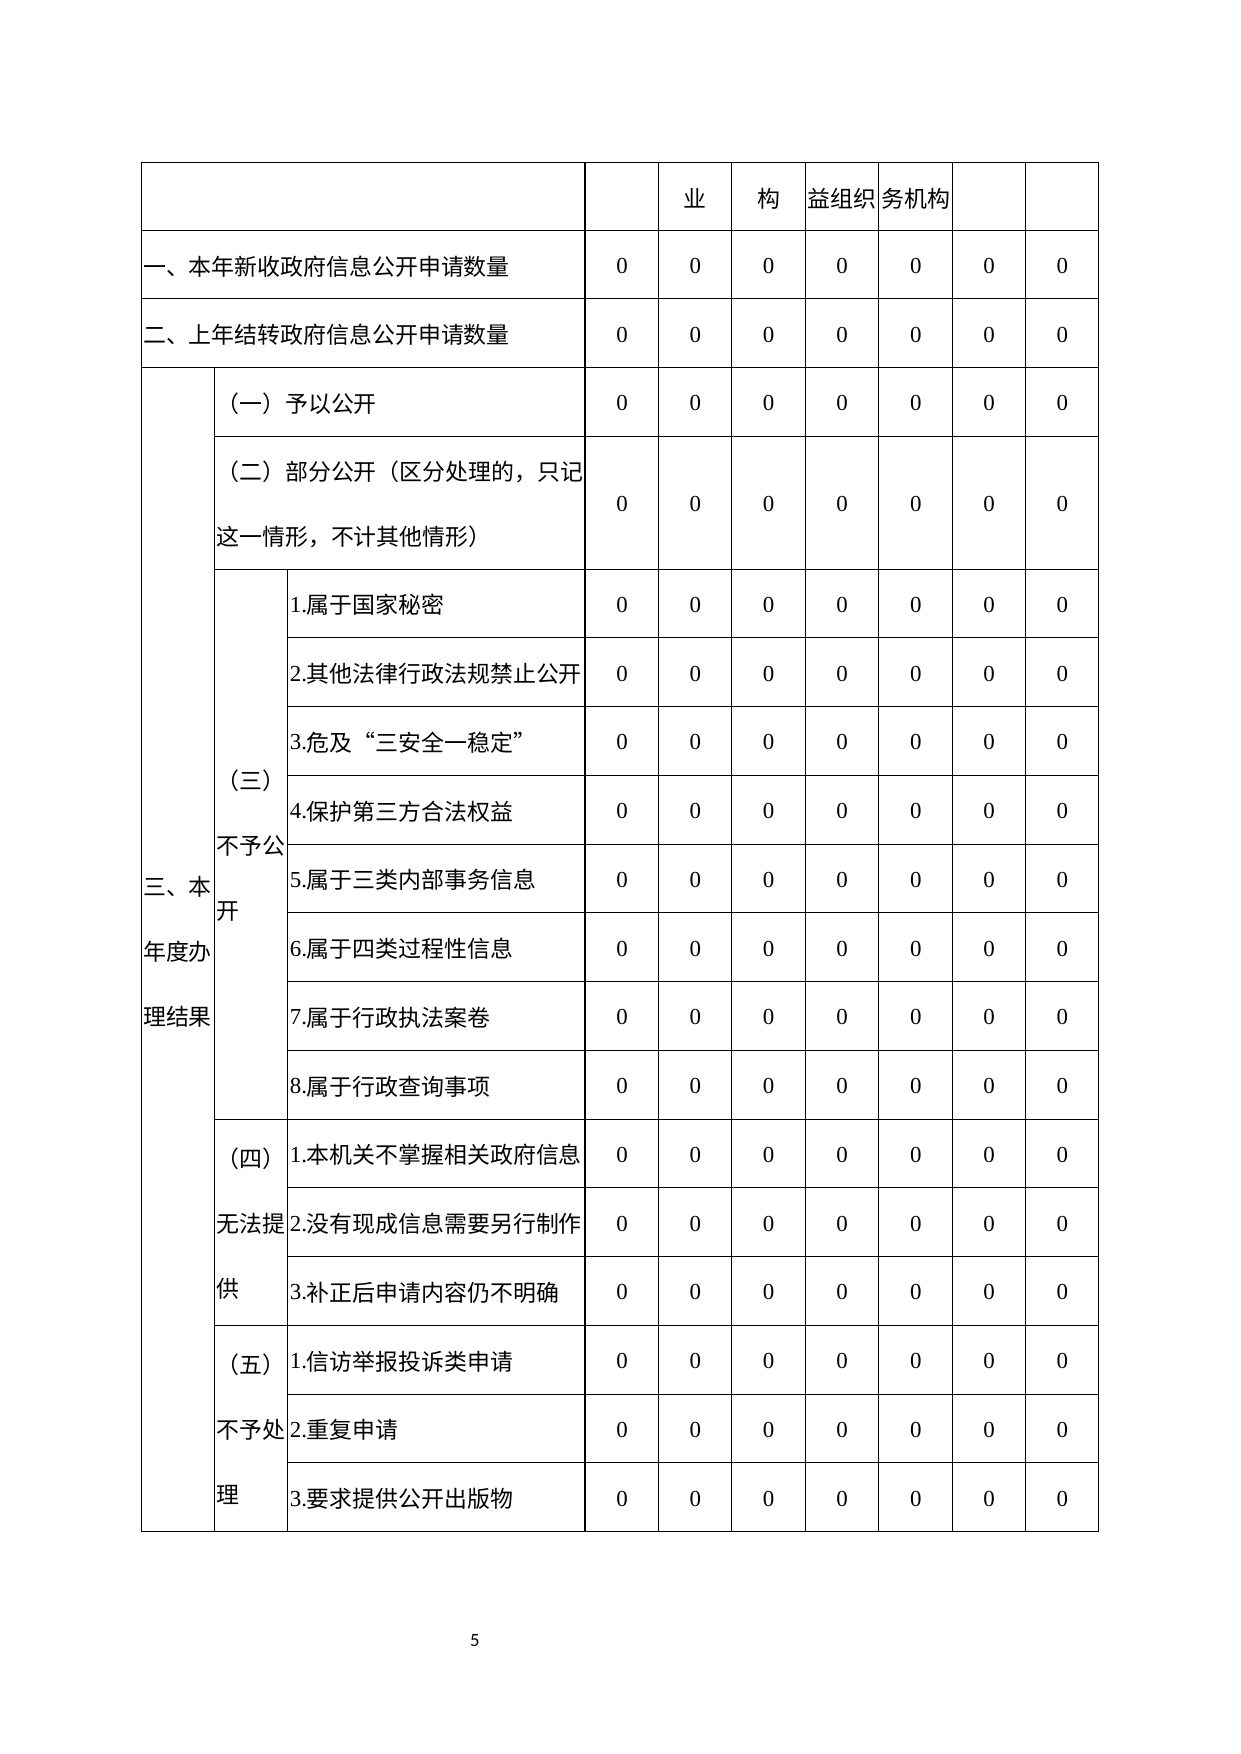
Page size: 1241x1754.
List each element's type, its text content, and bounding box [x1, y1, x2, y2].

table_cell 0 [1026, 638, 1098, 706]
table_cell 0 [659, 1257, 731, 1325]
table_cell 0 [879, 913, 952, 981]
table_cell 3.危及“三安全一稳定” [288, 707, 584, 775]
table_cell 0 [806, 1463, 878, 1531]
table_cell 0 [586, 1257, 658, 1325]
table_cell 0 [806, 1395, 878, 1462]
table_cell 0 [1026, 982, 1098, 1050]
table_cell 0 [659, 1120, 731, 1187]
table_cell 0 [1026, 845, 1098, 912]
table_cell 0 [953, 845, 1025, 912]
table_cell 0 [659, 776, 731, 843]
table_cell 0 [1026, 913, 1098, 981]
table_cell 0 [732, 1257, 805, 1325]
table_cell 0 [879, 776, 952, 843]
table_cell 0 [879, 570, 952, 637]
table_cell 0 [953, 299, 1025, 367]
table_cell 0 [732, 913, 805, 981]
table_cell 0 [806, 707, 878, 775]
table_cell 0 [806, 368, 878, 436]
table_cell 8.属于行政查询事项 [288, 1051, 584, 1118]
table_cell 0 [953, 368, 1025, 436]
table_cell 0 [953, 1188, 1025, 1256]
table_cell 0 [659, 845, 731, 912]
table_cell 0 [586, 1188, 658, 1256]
table_cell 0 [953, 776, 1025, 843]
table_cell 0 [953, 570, 1025, 637]
table_cell 0 [1026, 1188, 1098, 1256]
table_cell 0 [586, 1395, 658, 1462]
table_cell 0 [1026, 231, 1098, 298]
table_cell 1.本机关不掌握相关政府信息 [288, 1120, 584, 1187]
table_cell （四）无法提供 [215, 1120, 287, 1325]
table_cell 0 [806, 1326, 878, 1393]
table_cell 0 [806, 570, 878, 637]
table_cell 0 [586, 1463, 658, 1531]
table_cell 0 [732, 707, 805, 775]
table_cell 0 [879, 845, 952, 912]
table_cell 0 [732, 982, 805, 1050]
table_cell 0 [1026, 437, 1098, 568]
table_cell 0 [659, 1326, 731, 1393]
table_cell 2.没有现成信息需要另行制作 [288, 1188, 584, 1256]
table_cell 0 [659, 231, 731, 298]
table_cell 0 [953, 1463, 1025, 1531]
table_cell 0 [732, 231, 805, 298]
table_cell 0 [879, 1463, 952, 1531]
table_cell 0 [659, 982, 731, 1050]
table_cell 0 [586, 570, 658, 637]
table_cell 0 [659, 1395, 731, 1462]
table_cell 0 [953, 1120, 1025, 1187]
table_cell （三）不予公开 [215, 570, 287, 1118]
table_cell 0 [953, 1326, 1025, 1393]
table_cell 0 [1026, 299, 1098, 367]
table_cell 0 [1026, 1395, 1098, 1462]
table_cell 0 [953, 982, 1025, 1050]
table_cell 0 [879, 1395, 952, 1462]
table_cell 0 [806, 982, 878, 1050]
table_cell 0 [659, 368, 731, 436]
table_cell 0 [953, 1051, 1025, 1118]
table_cell 0 [659, 570, 731, 637]
table_cell 0 [806, 231, 878, 298]
table_cell 0 [879, 1051, 952, 1118]
table_cell 6.属于四类过程性信息 [288, 913, 584, 981]
table_cell 0 [659, 437, 731, 568]
table_cell 3.要求提供公开出版物 [288, 1463, 584, 1531]
table_cell 0 [879, 1188, 952, 1256]
table_cell 0 [806, 913, 878, 981]
table_cell 0 [806, 1257, 878, 1325]
table_cell 0 [732, 437, 805, 568]
table_cell 0 [586, 638, 658, 706]
table_cell 0 [1026, 776, 1098, 843]
table_cell 0 [732, 776, 805, 843]
table_cell 0 [953, 1395, 1025, 1462]
table_cell 0 [586, 707, 658, 775]
table_cell 2.其他法律行政法规禁止公开 [288, 638, 584, 706]
table_cell 0 [586, 1326, 658, 1393]
table_cell 0 [879, 1257, 952, 1325]
table_cell 一、本年新收政府信息公开申请数量 [142, 231, 584, 298]
table_cell 0 [586, 982, 658, 1050]
table_cell 0 [879, 1120, 952, 1187]
table_cell 3.补正后申请内容仍不明确 [288, 1257, 584, 1325]
table_cell 0 [1026, 1257, 1098, 1325]
table_cell 0 [806, 437, 878, 568]
table_cell 0 [806, 776, 878, 843]
table_cell （一）予以公开 [215, 368, 584, 436]
table_cell 7.属于行政执法案卷 [288, 982, 584, 1050]
table_cell 0 [806, 1051, 878, 1118]
table_cell 0 [953, 1257, 1025, 1325]
table_cell 0 [953, 437, 1025, 568]
table_cell 法律服务机构 [879, 163, 952, 229]
table_cell 0 [732, 638, 805, 706]
table_cell 0 [879, 707, 952, 775]
table_cell 0 [806, 638, 878, 706]
table_cell 0 [806, 299, 878, 367]
table_cell 0 [586, 437, 658, 568]
table_cell 其他 [953, 163, 1025, 229]
table_cell 0 [732, 1326, 805, 1393]
table_cell 0 [1026, 368, 1098, 436]
table_cell 1.属于国家秘密 [288, 570, 584, 637]
table_cell 0 [879, 982, 952, 1050]
table_cell 0 [953, 231, 1025, 298]
table_cell 0 [1026, 1463, 1098, 1531]
table_cell 0 [806, 1120, 878, 1187]
table_cell 2.重复申请 [288, 1395, 584, 1462]
table_cell 0 [732, 1395, 805, 1462]
table_cell 0 [879, 638, 952, 706]
table_cell 商业企业 [659, 163, 731, 229]
table_cell 三、本年度办理结果 [142, 368, 214, 1531]
table_cell 0 [659, 707, 731, 775]
table_cell 0 [659, 913, 731, 981]
table_cell 0 [879, 437, 952, 568]
table_cell 0 [806, 1188, 878, 1256]
table_cell 0 [732, 368, 805, 436]
table_cell 0 [659, 299, 731, 367]
table_cell 0 [1026, 570, 1098, 637]
table_cell 0 [1026, 707, 1098, 775]
table_cell 0 [586, 913, 658, 981]
table_cell 0 [659, 1188, 731, 1256]
table_cell 科研机构 [732, 163, 805, 229]
table_cell 0 [732, 1051, 805, 1118]
table_cell 0 [879, 368, 952, 436]
table_cell 0 [659, 638, 731, 706]
table_cell 0 [586, 776, 658, 843]
table_cell 0 [879, 1326, 952, 1393]
table_cell 0 [732, 1463, 805, 1531]
table_cell 0 [879, 231, 952, 298]
table_cell 社会公益组织 [806, 163, 878, 229]
table_cell 0 [586, 299, 658, 367]
table_cell 0 [732, 1120, 805, 1187]
table_cell 二、上年结转政府信息公开申请数量 [142, 299, 584, 367]
table_cell 0 [953, 707, 1025, 775]
table_cell 0 [953, 638, 1025, 706]
table_cell 0 [659, 1463, 731, 1531]
table_cell 0 [1026, 1326, 1098, 1393]
table_cell 0 [806, 845, 878, 912]
table_cell 0 [879, 299, 952, 367]
table_cell （二）部分公开（区分处理的，只记这一情形，不计其他情形） [215, 437, 584, 568]
table_cell 0 [732, 299, 805, 367]
table_cell 0 [659, 1051, 731, 1118]
table_cell 0 [732, 845, 805, 912]
table_cell 0 [586, 845, 658, 912]
table_cell 5.属于三类内部事务信息 [288, 845, 584, 912]
table_cell 0 [732, 1188, 805, 1256]
table_cell 0 [586, 1051, 658, 1118]
table_cell 4.保护第三方合法权益 [288, 776, 584, 843]
table_cell 0 [732, 570, 805, 637]
table_cell 0 [1026, 1051, 1098, 1118]
table_cell （五）不予处理 [215, 1326, 287, 1531]
table_cell 0 [1026, 1120, 1098, 1187]
table_cell 1.信访举报投诉类申请 [288, 1326, 584, 1393]
table_cell 0 [586, 368, 658, 436]
table_cell 0 [586, 1120, 658, 1187]
table_cell 0 [586, 231, 658, 298]
table_cell 0 [953, 913, 1025, 981]
